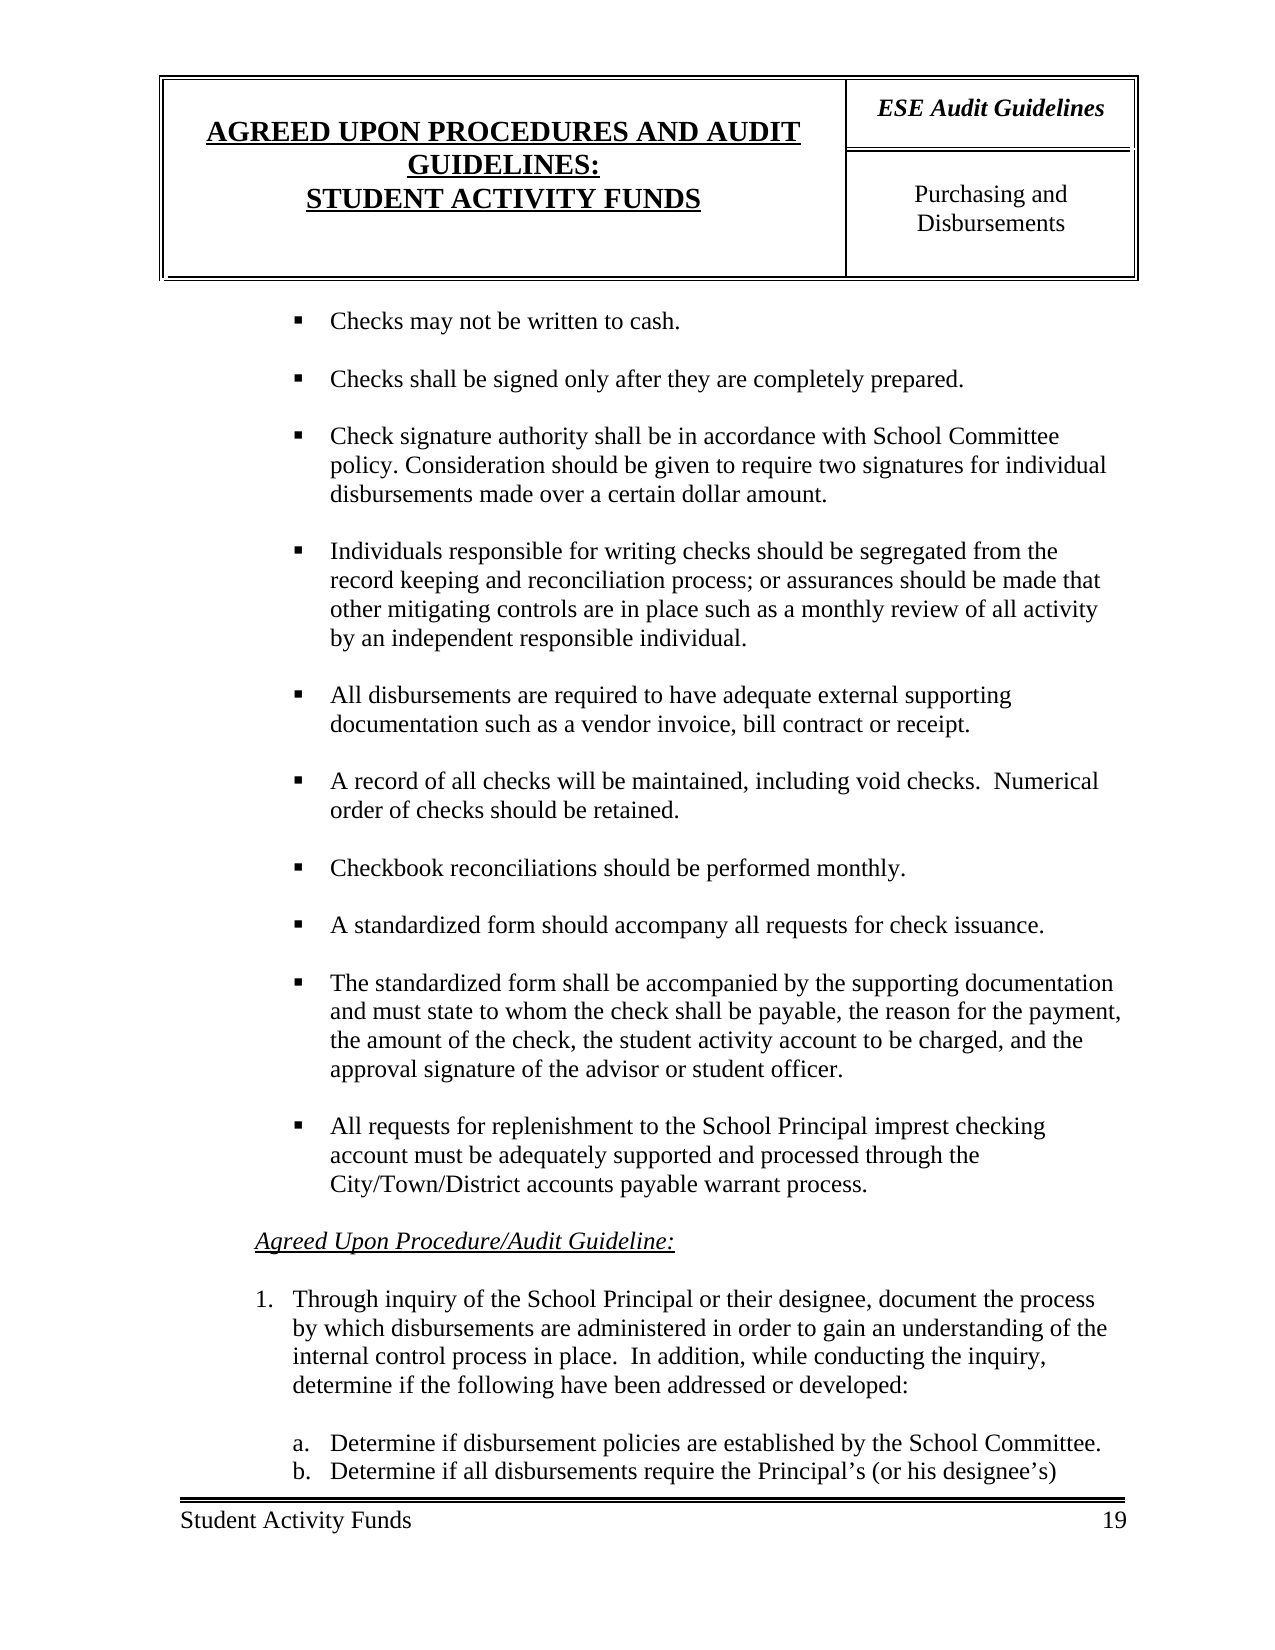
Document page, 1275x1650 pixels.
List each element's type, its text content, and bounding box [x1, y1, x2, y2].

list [292, 1456, 1125, 1485]
list All disbursements are required to have adequate external supporting documentation such as a vendor invoice, bill contract or receipt. [292, 680, 1125, 738]
list Individuals responsible for writing checks should be segregated from the record keeping and reconciliation process; or assurances should be made that other mitigating controls are in place such as a monthly review of all activity by an independent responsible individual. [292, 536, 1125, 651]
list Checkbook reconciliations should be performed monthly. [292, 853, 1125, 881]
list The standardized form shall be accompanied by the supporting documentation and must state to whom the check shall be payable, the reason for the payment, the amount of the check, the student activity account to be charged, and the approval signature of the advisor or student officer. [292, 968, 1125, 1083]
list Checks may not be written to cash. [292, 306, 1125, 335]
list All requests for replenishment to the School Principal imprest checking account must be adequately supported and processed through the City/Town/District accounts payable warrant process. [292, 1111, 1125, 1198]
list A standardized form should accompany all requests for check issuance. [292, 910, 1125, 939]
list Determine if disbursement policies are established by the School Committee. [292, 1428, 1125, 1456]
list Checks shall be signed only after they are completely prepared. [292, 364, 1125, 393]
list Check signature authority shall be in accordance with School Committee policy. Consideration should be given to require two signatures for individual disbursements made over a certain dollar amount. [292, 421, 1125, 508]
text Agreed Upon Procedure/Audit Guideline: [255, 1226, 1125, 1255]
list A record of all checks will be maintained, including void checks. Numerical order of checks should be retained. [292, 766, 1125, 824]
list Through inquiry of the School Principal or their designee, document the process by which disbursements are administered in order to gain an understanding of the internal control process in place. In addition, while conducting the inquiry, determine if the following have been addressed or developed: [255, 1284, 1125, 1399]
